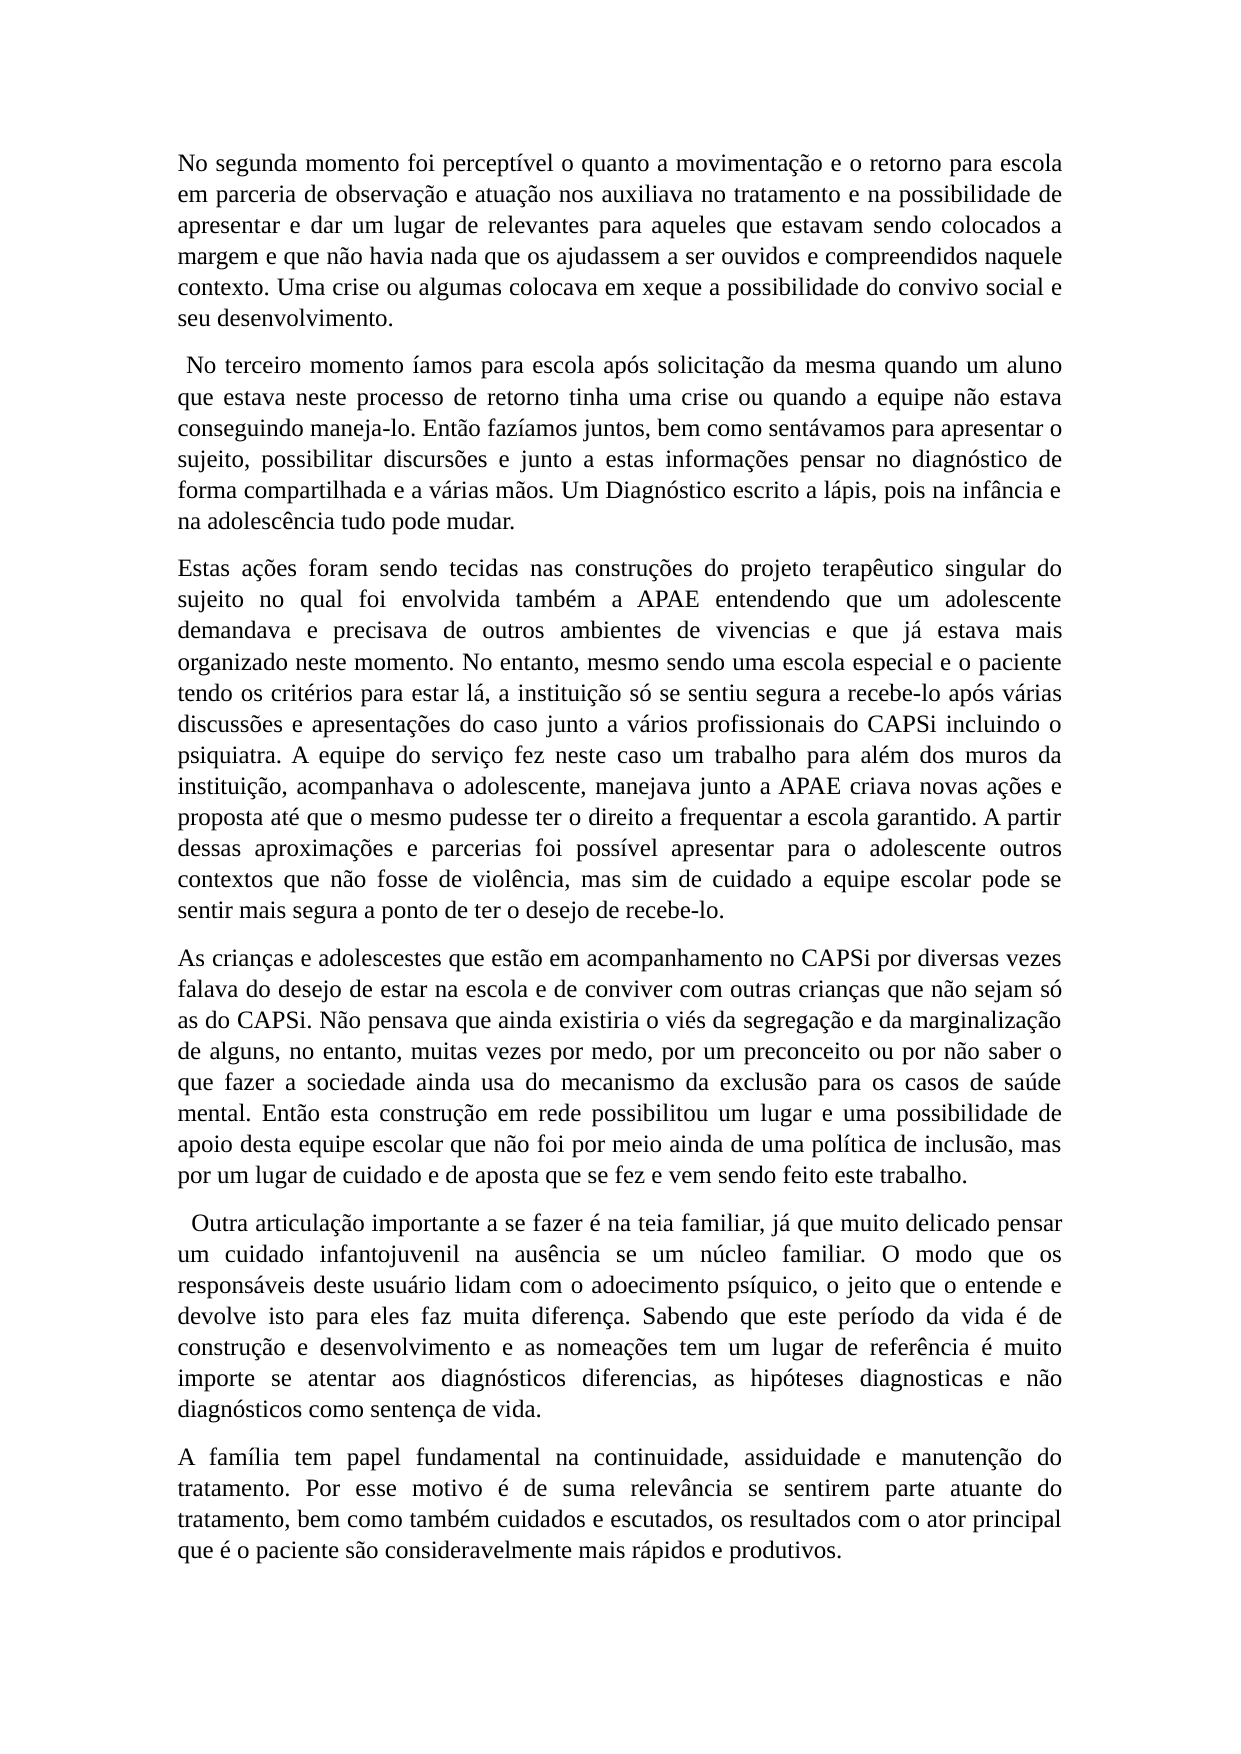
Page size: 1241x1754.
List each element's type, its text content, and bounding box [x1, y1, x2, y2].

text Outra articulação importante a se fazer é na teia familiar, já que muito delicado pensar um cuidado infantojuvenil na ausência se um núcleo familiar. O modo que os responsáveis deste usuário lidam com o adoecimento psíquico, o jeito que o entende e devolve isto para eles faz muita diferença. Sabendo que este período da vida é de construção e desenvolvimento e as nomeações tem um lugar de referência é muito importe se atentar aos diagnósticos diferencias, as hipóteses diagnosticas e não diagnósticos como sentença de vida. [177, 1208, 1063, 1423]
text No terceiro momento íamos para escola após solicitação da mesma quando um aluno que estava neste processo de retorno tinha uma crise ou quando a equipe não estava conseguindo maneja-lo. Então fazíamos juntos, bem como sentávamos para apresentar o sujeito, possibilitar discursões e junto a estas informações pensar no diagnóstico de forma compartilhada e a várias mãos. Um Diagnóstico escrito a lápis, pois na infância e na adolescência tudo pode mudar. [177, 351, 1063, 534]
text Estas ações foram sendo tecidas nas construções do projeto terapêutico singular do sujeito no qual foi envolvida também a APAE entendendo que um adolescente demandava e precisava de outros ambientes de vivencias e que já estava mais organizado neste momento. No entanto, mesmo sendo uma escola especial e o paciente tendo os critérios para estar lá, a instituição só se sentiu segura a recebe-lo após várias discussões e apresentações do caso junto a vários profissionais do CAPSi incluindo o psiquiatra. A equipe do serviço fez neste caso um trabalho para além dos muros da instituição, acompanhava o adolescente, manejava junto a APAE criava novas ações e proposta até que o mesmo pudesse ter o direito a frequentar a escola garantido. A partir dessas aproximações e parcerias foi possível apresentar para o adolescente outros contextos que não fosse de violência, mas sim de cuidado a equipe escolar pode se sentir mais segura a ponto de ter o desejo de recebe-lo. [177, 553, 1063, 924]
text As crianças e adolescestes que estão em acompanhamento no CAPSi por diversas vezes falava do desejo de estar na escola e de conviver com outras crianças que não sejam só as do CAPSi. Não pensava que ainda existiria o viés da segregação e da marginalização de alguns, no entanto, muitas vezes por medo, por um preconceito ou por não saber o que fazer a sociedade ainda usa do mecanismo da exclusão para os casos de saúde mental. Então esta construção em rede possibilitou um lugar e uma possibilidade de apoio desta equipe escolar que não foi por meio ainda de uma política de inclusão, mas por um lugar de cuidado e de aposta que se fez e vem sendo feito este trabalho. [177, 943, 1063, 1189]
text A família tem papel fundamental na continuidade, assiduidade e manutenção do tratamento. Por esse motivo é de suma relevância se sentirem parte atuante do tratamento, bem como também cuidados e escutados, os resultados com o ator principal que é o paciente são consideravelmente mais rápidos e produtivos. [177, 1442, 1063, 1563]
text No segunda momento foi perceptível o quanto a movimentação e o retorno para escola em parceria de observação e atuação nos auxiliava no tratamento e na possibilidade de apresentar e dar um lugar de relevantes para aqueles que estavam sendo colocados a margem e que não havia nada que os ajudassem a ser ouvidos e compreendidos naquele contexto. Uma crise ou algumas colocava em xeque a possibilidade do convivo social e seu desenvolvimento. [177, 148, 1063, 332]
